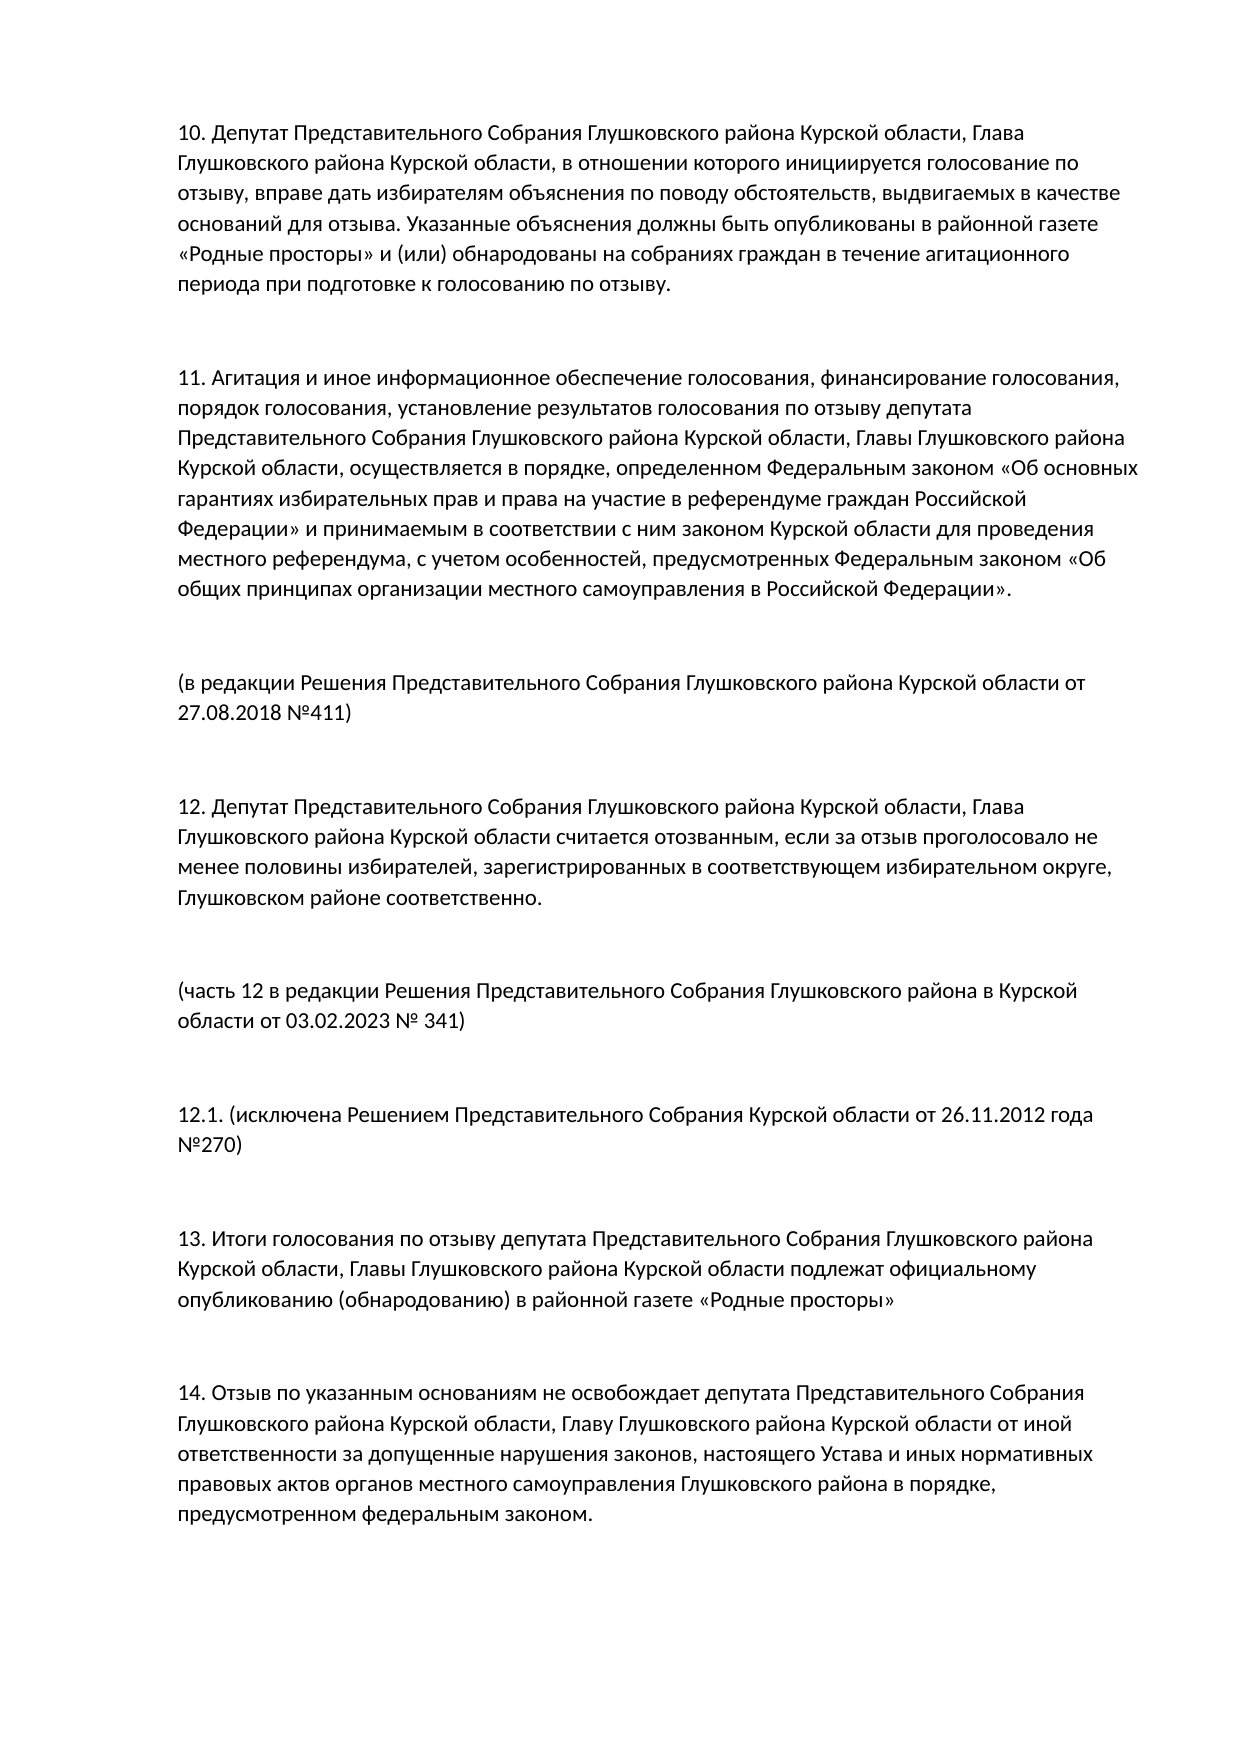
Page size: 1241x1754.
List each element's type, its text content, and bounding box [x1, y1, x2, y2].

text 11. Агитация и иное информационное обеспечение голосования, финансирование голосования, порядок голосования, установление результатов голосования по отзыву депутата Представительного Собрания Глушковского района Курской области, Главы Глушковского района Курской области, осуществляется в порядке, определенном Федеральным законом «Об основных гарантиях избирательных прав и права на участие в референдуме граждан Российской Федерации» и принимаемым в соответствии с ним законом Курской области для проведения местного референдума, с учетом особенностей, предусмотренных Федеральным законом «Об общих принципах организации местного самоуправления в Российской Федерации». [177, 363, 1152, 602]
text 13. Итоги голосования по отзыву депутата Представительного Собрания Глушковского района Курской области, Главы Глушковского района Курской области подлежат официальному опубликованию (обнародованию) в районной газете «Родные просторы» [177, 1224, 1152, 1313]
text (в редакции Решения Представительного Собрания Глушковского района Курской области от 27.08.2018 №411) [177, 668, 1152, 726]
text 14. Отзыв по указанным основаниям не освобождает депутата Представительного Собрания Глушковского района Курской области, Главу Глушковского района Курской области от иной ответственности за допущенные нарушения законов, настоящего Устава и иных нормативных правовых актов органов местного самоуправления Глушковского района в порядке, предусмотренном федеральным законом. [177, 1378, 1152, 1527]
text (часть 12 в редакции Решения Представительного Собрания Глушковского района в Курской области от 03.02.2023 № 341) [177, 976, 1152, 1035]
text 12.1. (исключена Решением Представительного Собрания Курской области от 26.11.2012 года №270) [177, 1100, 1152, 1159]
text 12. Депутат Представительного Собрания Глушковского района Курской области, Глава Глушковского района Курской области считается отозванным, если за отзыв проголосовало не менее половины избирателей, зарегистрированных в соответствующем избирательном округе, Глушковском районе соответственно. [177, 792, 1152, 911]
text 10. Депутат Представительного Собрания Глушковского района Курской области, Глава Глушковского района Курской области, в отношении которого инициируется голосование по отзыву, вправе дать избирателям объяснения по поводу обстоятельств, выдвигаемых в качестве оснований для отзыва. Указанные объяснения должны быть опубликованы в районной газете «Родные просторы» и (или) обнародованы на собраниях граждан в течение агитационного периода при подготовке к голосованию по отзыву. [177, 118, 1152, 297]
